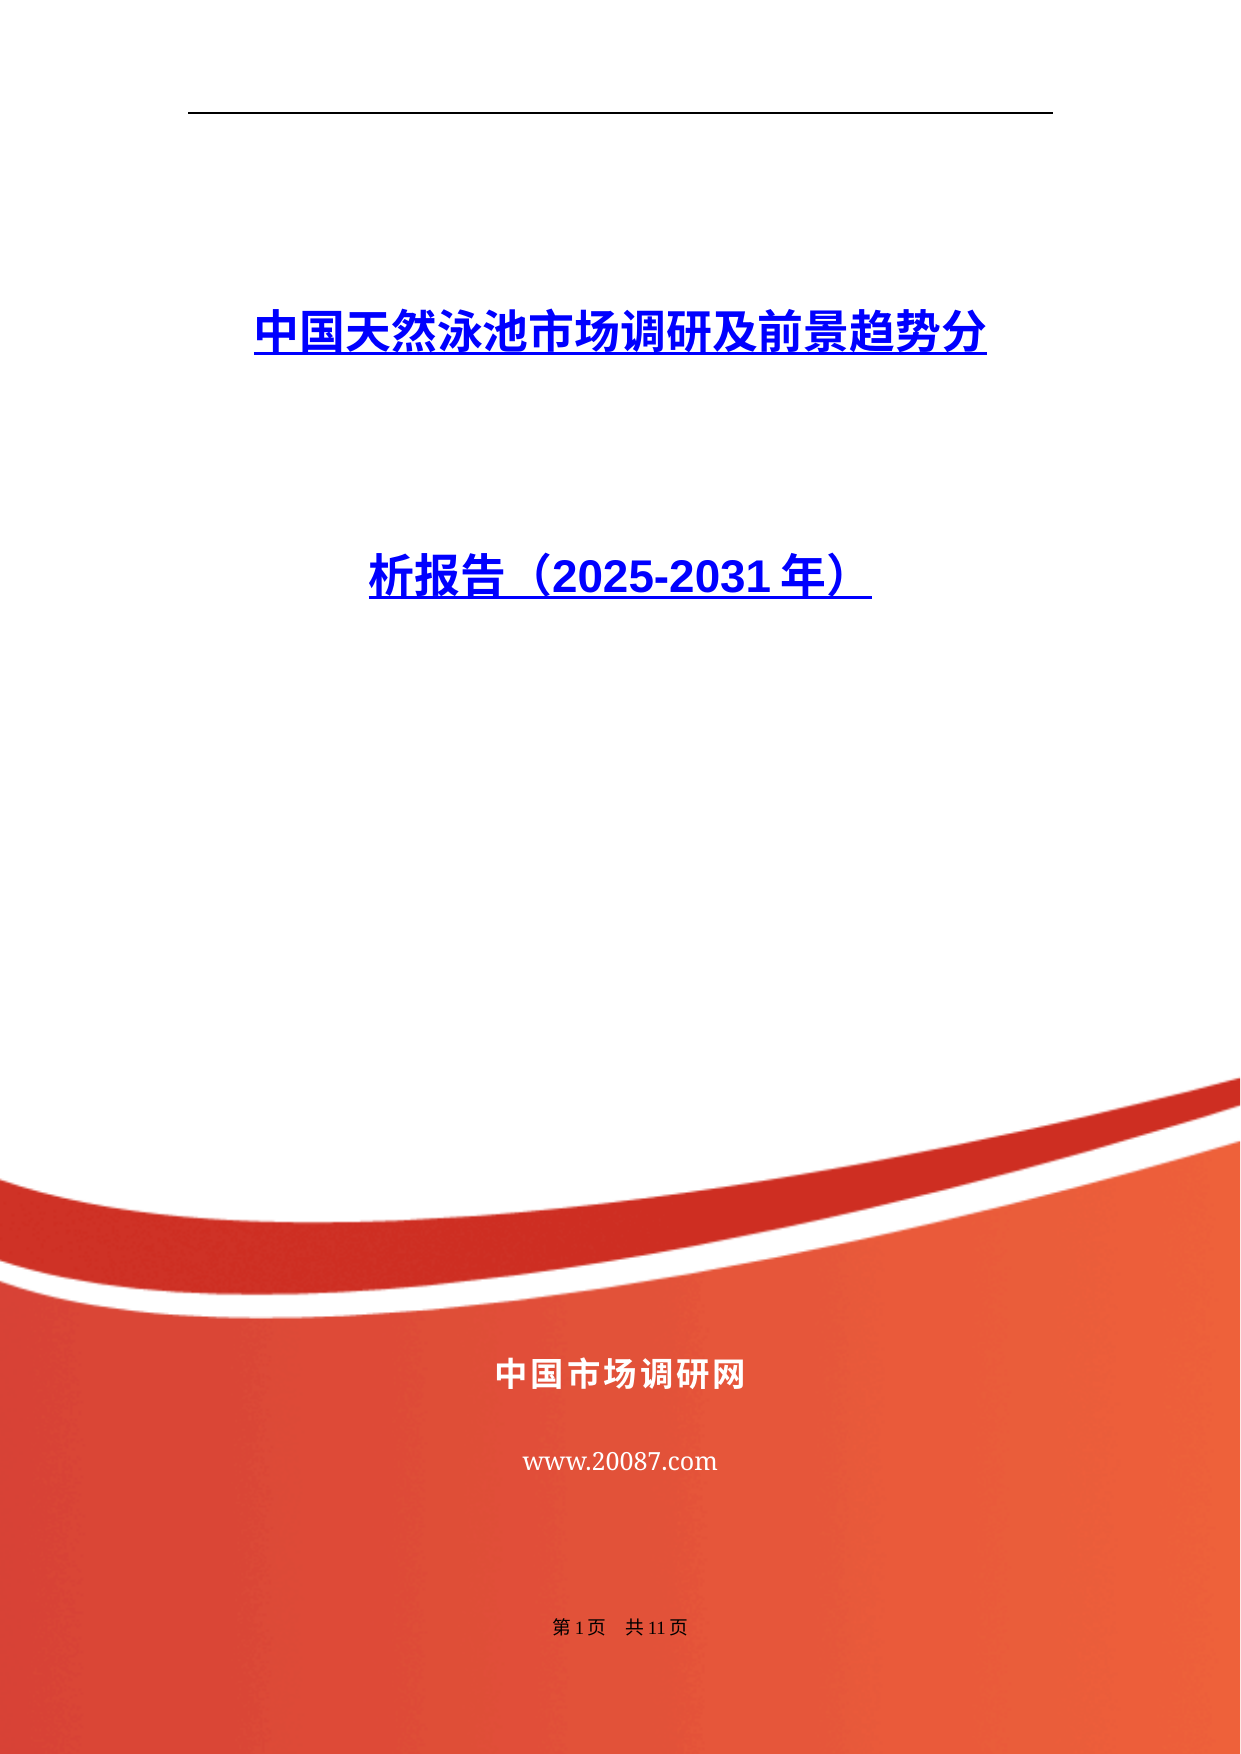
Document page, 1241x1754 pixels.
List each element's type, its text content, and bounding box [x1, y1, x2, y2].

text www.20087.com [187, 1428, 1053, 1493]
table_header 中国天然泳池市场调研及前景趋势分析报告（2025-2031年） [188, 207, 1053, 773]
picture [0, 1006, 1241, 1754]
subtitle 中国市场调研网 [187, 1339, 1053, 1404]
